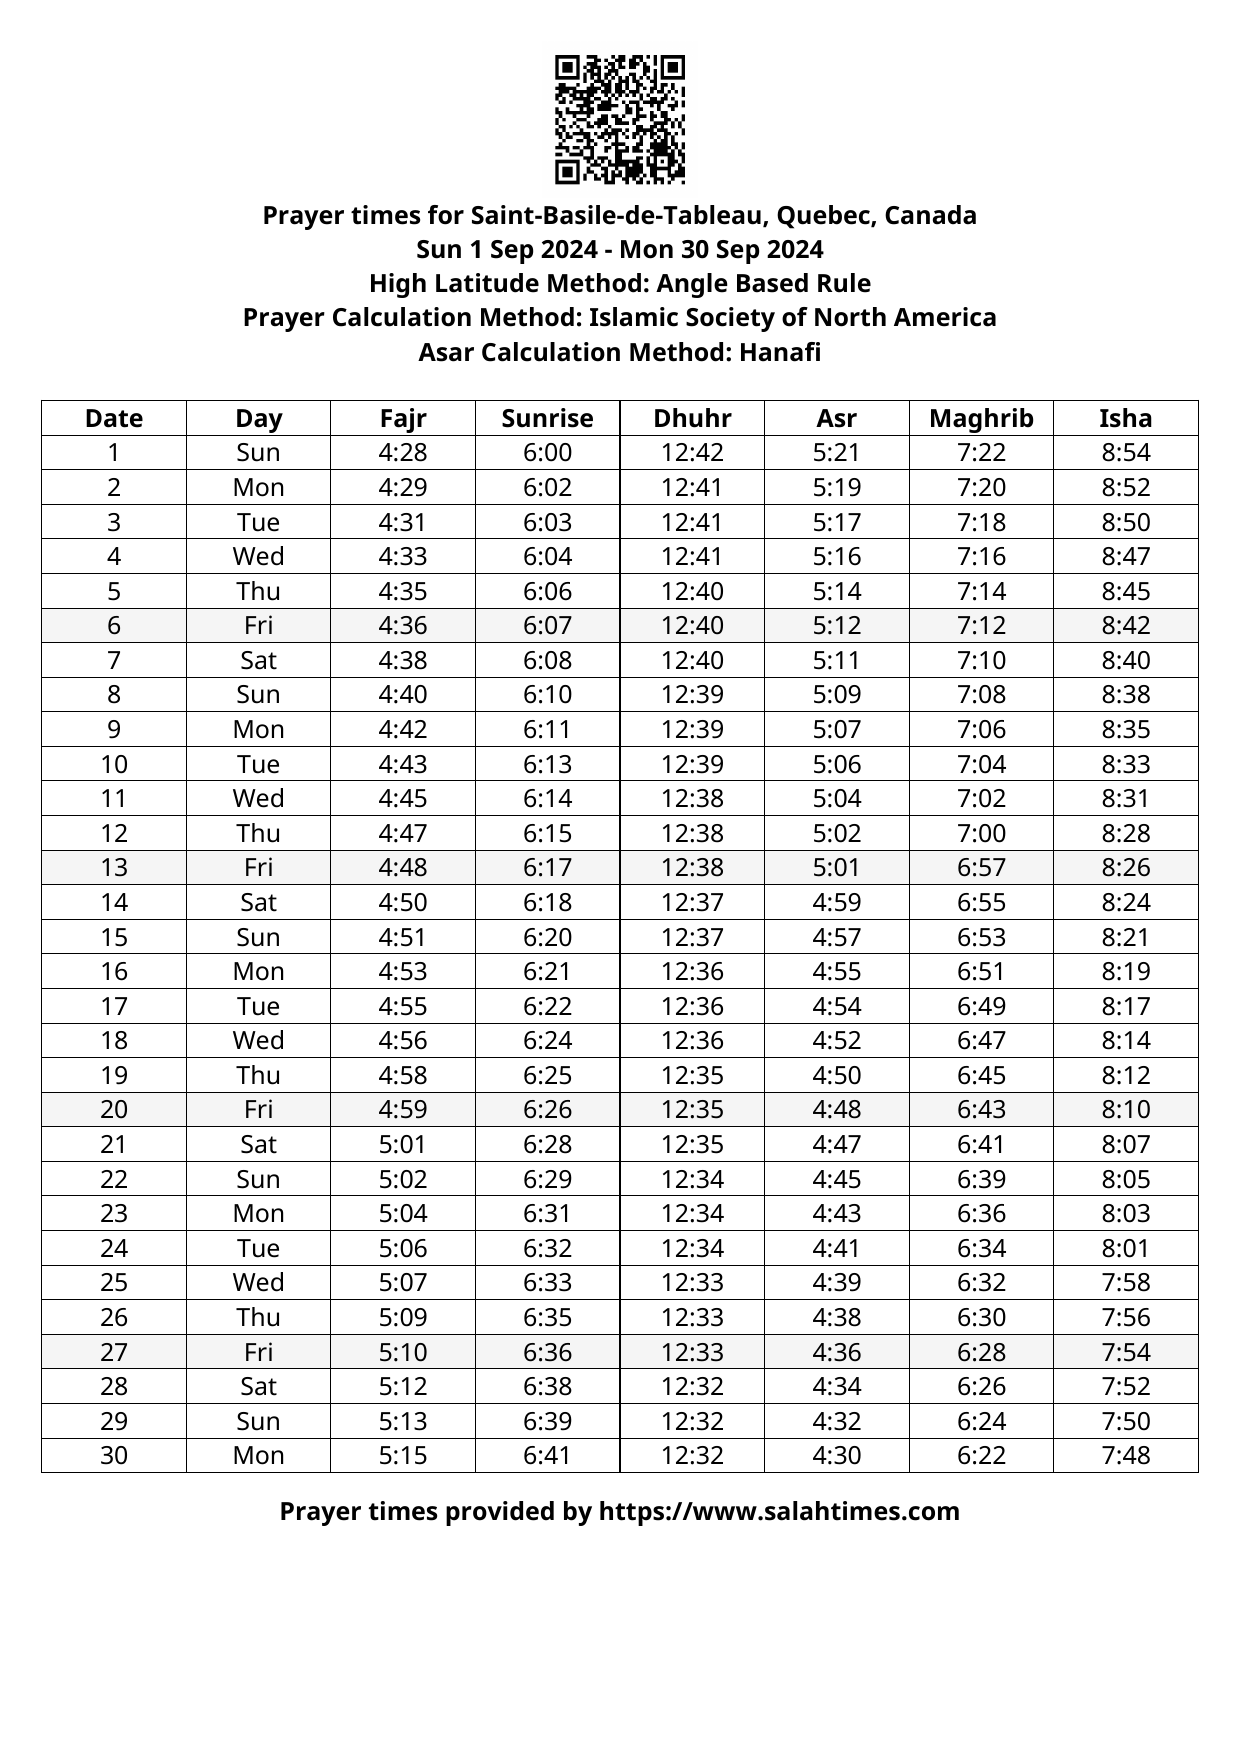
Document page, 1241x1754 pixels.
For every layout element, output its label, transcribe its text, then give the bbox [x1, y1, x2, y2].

table_cell 27 [42, 1335, 186, 1368]
table_cell 6:33 [476, 1266, 619, 1299]
table_cell 12:32 [621, 1369, 764, 1403]
table_cell 12:37 [621, 885, 764, 919]
table_cell 8:52 [1054, 470, 1198, 504]
table_cell Mon [187, 712, 330, 746]
table_cell 5:01 [765, 851, 909, 884]
table_cell 6:32 [910, 1266, 1053, 1299]
table_cell 7:04 [910, 747, 1053, 780]
table_cell 5:09 [765, 678, 909, 711]
table_cell Mon [187, 1439, 330, 1472]
table_cell 8:17 [1054, 989, 1198, 1022]
table_cell 4:48 [331, 851, 475, 884]
table_cell 5:09 [331, 1300, 475, 1334]
table_cell 6:00 [476, 436, 619, 469]
table_cell 5:01 [331, 1127, 475, 1161]
table_cell 6:43 [910, 1093, 1053, 1126]
table_header Day [187, 401, 330, 434]
table_cell 12:38 [621, 781, 764, 815]
table_cell 4:41 [765, 1231, 909, 1264]
table_cell 23 [42, 1196, 186, 1230]
table_cell 6:11 [476, 712, 619, 746]
table_cell Mon [187, 1196, 330, 1230]
table_cell 4:33 [331, 539, 475, 573]
table_cell 4:52 [765, 1024, 909, 1057]
table_cell 5:04 [331, 1196, 475, 1230]
table_cell 4:38 [331, 643, 475, 677]
table_cell 6:03 [476, 505, 619, 538]
table_cell 4:48 [765, 1093, 909, 1126]
table_cell Mon [187, 470, 330, 504]
table_cell 7:50 [1054, 1404, 1198, 1437]
table_cell Sun [187, 1162, 330, 1195]
table_cell 8:19 [1054, 954, 1198, 988]
table_cell 4:42 [331, 712, 475, 746]
table_cell 5:07 [765, 712, 909, 746]
table_cell 6:22 [910, 1439, 1053, 1472]
table_cell 4:43 [331, 747, 475, 780]
table_cell 6:49 [910, 989, 1053, 1022]
table_cell 12:40 [621, 609, 764, 642]
table_cell 8:05 [1054, 1162, 1198, 1195]
table_cell 8:14 [1054, 1024, 1198, 1057]
table_cell 6 [42, 609, 186, 642]
table_cell 7:18 [910, 505, 1053, 538]
table_cell 8:24 [1054, 885, 1198, 919]
table_cell 8:50 [1054, 505, 1198, 538]
table_cell 4:36 [331, 609, 475, 642]
table_cell 7:06 [910, 712, 1053, 746]
table_cell 21 [42, 1127, 186, 1161]
table_cell 8 [42, 678, 186, 711]
table_cell 12:36 [621, 989, 764, 1022]
table_cell 16 [42, 954, 186, 988]
table_cell 22 [42, 1162, 186, 1195]
table_cell 12:37 [621, 920, 764, 953]
table_cell 6:57 [910, 851, 1053, 884]
table_cell 7:12 [910, 609, 1053, 642]
table_cell Sun [187, 678, 330, 711]
table_cell 4:47 [765, 1127, 909, 1161]
table_cell 4:54 [765, 989, 909, 1022]
table_cell 6:20 [476, 920, 619, 953]
table_cell 6:28 [476, 1127, 619, 1161]
table_cell Fri [187, 1093, 330, 1126]
table_cell 6:29 [476, 1162, 619, 1195]
table_cell 4:57 [765, 920, 909, 953]
table_cell 4:59 [765, 885, 909, 919]
table_cell 7:56 [1054, 1300, 1198, 1334]
table_cell 8:42 [1054, 609, 1198, 642]
table_cell 6:39 [910, 1162, 1053, 1195]
table_cell 5 [42, 574, 186, 607]
table_cell Sat [187, 885, 330, 919]
table_header Isha [1054, 401, 1198, 434]
table_cell 12:41 [621, 539, 764, 573]
table_cell Mon [187, 954, 330, 988]
table_cell 12:36 [621, 954, 764, 988]
table_header Maghrib [910, 401, 1053, 434]
table_cell 4:28 [331, 436, 475, 469]
table_cell 12:38 [621, 851, 764, 884]
table_cell 2 [42, 470, 186, 504]
table_header Fajr [331, 401, 475, 434]
table_cell 5:12 [765, 609, 909, 642]
table_cell 5:10 [331, 1335, 475, 1368]
table_cell 12:32 [621, 1404, 764, 1437]
table_cell 8:31 [1054, 781, 1198, 815]
table_cell 29 [42, 1404, 186, 1437]
table_cell 6:53 [910, 920, 1053, 953]
table_cell 8:45 [1054, 574, 1198, 607]
table_cell 19 [42, 1058, 186, 1092]
table_cell 5:04 [765, 781, 909, 815]
table_cell 6:15 [476, 816, 619, 849]
table_cell 6:30 [910, 1300, 1053, 1334]
table_cell 11 [42, 781, 186, 815]
table_cell 7:08 [910, 678, 1053, 711]
table_cell 7:16 [910, 539, 1053, 573]
table_cell 4:53 [331, 954, 475, 988]
table_cell 5:12 [331, 1369, 475, 1403]
table_cell 17 [42, 989, 186, 1022]
table_cell 12:35 [621, 1058, 764, 1092]
table_cell Wed [187, 539, 330, 573]
table_cell 7:14 [910, 574, 1053, 607]
table_cell Sat [187, 643, 330, 677]
table_cell 12:41 [621, 505, 764, 538]
table_cell 7:48 [1054, 1439, 1198, 1472]
table_cell Thu [187, 1300, 330, 1334]
table_cell 8:33 [1054, 747, 1198, 780]
table_cell 6:41 [476, 1439, 619, 1472]
table_cell 6:39 [476, 1404, 619, 1437]
table_cell 6:18 [476, 885, 619, 919]
table_cell 5:02 [331, 1162, 475, 1195]
table_cell Wed [187, 1266, 330, 1299]
table_cell Sat [187, 1369, 330, 1403]
table_cell 12:34 [621, 1196, 764, 1230]
table_cell 6:36 [910, 1196, 1053, 1230]
table_cell 6:41 [910, 1127, 1053, 1161]
table_cell 6:28 [910, 1335, 1053, 1368]
table_cell 4:55 [331, 989, 475, 1022]
table_cell 5:21 [765, 436, 909, 469]
table_cell 4:39 [765, 1266, 909, 1299]
table_cell 7:54 [1054, 1335, 1198, 1368]
table_cell 6:25 [476, 1058, 619, 1092]
table_cell 6:38 [476, 1369, 619, 1403]
table_cell 12:39 [621, 747, 764, 780]
table_cell 12:39 [621, 712, 764, 746]
table_cell 4:29 [331, 470, 475, 504]
table_cell Fri [187, 609, 330, 642]
table_cell Thu [187, 816, 330, 849]
table_cell 4:51 [331, 920, 475, 953]
table_header Asr [765, 401, 909, 434]
table_cell 5:15 [331, 1439, 475, 1472]
table_cell 8:54 [1054, 436, 1198, 469]
table_cell 12:39 [621, 678, 764, 711]
text Asar Calculation Method: Hanafi [42, 334, 1198, 368]
table_cell 12:33 [621, 1300, 764, 1334]
table_cell 6:47 [910, 1024, 1053, 1057]
table_cell 4:55 [765, 954, 909, 988]
table_cell 5:02 [765, 816, 909, 849]
table_cell 12:36 [621, 1024, 764, 1057]
table_cell 5:19 [765, 470, 909, 504]
table_cell 15 [42, 920, 186, 953]
table_cell 7:52 [1054, 1369, 1198, 1403]
table_cell 8:03 [1054, 1196, 1198, 1230]
table_cell 6:31 [476, 1196, 619, 1230]
table_cell 4:30 [765, 1439, 909, 1472]
table_cell 7:20 [910, 470, 1053, 504]
table_cell 8:10 [1054, 1093, 1198, 1126]
table_cell 8:21 [1054, 920, 1198, 953]
table_cell 6:21 [476, 954, 619, 988]
table_cell 12:41 [621, 470, 764, 504]
table_cell 4:50 [331, 885, 475, 919]
table_cell 8:28 [1054, 816, 1198, 849]
table_cell 12:32 [621, 1439, 764, 1472]
table_header Dhuhr [621, 401, 764, 434]
table_cell 14 [42, 885, 186, 919]
table_cell 12:38 [621, 816, 764, 849]
table_cell 4:56 [331, 1024, 475, 1057]
table_cell Wed [187, 1024, 330, 1057]
table_cell Tue [187, 505, 330, 538]
table_cell 4 [42, 539, 186, 573]
table_cell Tue [187, 747, 330, 780]
table_cell 4:43 [765, 1196, 909, 1230]
text High Latitude Method: Angle Based Rule [42, 266, 1198, 300]
table_cell 5:07 [331, 1266, 475, 1299]
table_cell 8:40 [1054, 643, 1198, 677]
table_cell 5:06 [765, 747, 909, 780]
table_cell 5:16 [765, 539, 909, 573]
table_cell 6:55 [910, 885, 1053, 919]
table_cell 6:45 [910, 1058, 1053, 1092]
table_cell 12:35 [621, 1093, 764, 1126]
table_cell 6:14 [476, 781, 619, 815]
table_cell 12:34 [621, 1162, 764, 1195]
table_cell 18 [42, 1024, 186, 1057]
table_cell Sun [187, 436, 330, 469]
table_header Date [42, 401, 186, 434]
table_cell 8:26 [1054, 851, 1198, 884]
table_cell 7:58 [1054, 1266, 1198, 1299]
table_cell 6:07 [476, 609, 619, 642]
table_cell Tue [187, 1231, 330, 1264]
table_cell 6:36 [476, 1335, 619, 1368]
table_cell 20 [42, 1093, 186, 1126]
table_cell 8:12 [1054, 1058, 1198, 1092]
table_cell Sat [187, 1127, 330, 1161]
table_cell 8:38 [1054, 678, 1198, 711]
table_cell Fri [187, 1335, 330, 1368]
text Sun 1 Sep 2024 - Mon 30 Sep 2024 [42, 232, 1198, 266]
table_cell 4:38 [765, 1300, 909, 1334]
table_cell 6:17 [476, 851, 619, 884]
table_cell 6:26 [910, 1369, 1053, 1403]
table_cell Thu [187, 574, 330, 607]
table_cell 8:35 [1054, 712, 1198, 746]
table_cell 6:02 [476, 470, 619, 504]
table_cell 6:26 [476, 1093, 619, 1126]
table_cell 4:45 [331, 781, 475, 815]
table_cell 28 [42, 1369, 186, 1403]
table_cell 4:59 [331, 1093, 475, 1126]
table_cell 4:34 [765, 1369, 909, 1403]
table_cell 25 [42, 1266, 186, 1299]
table_cell 6:10 [476, 678, 619, 711]
table_cell 5:11 [765, 643, 909, 677]
table_cell 4:32 [765, 1404, 909, 1437]
table_cell 8:01 [1054, 1231, 1198, 1264]
table_cell 12 [42, 816, 186, 849]
table_cell Thu [187, 1058, 330, 1092]
table_cell 6:34 [910, 1231, 1053, 1264]
table_header Sunrise [476, 401, 619, 434]
table_cell 12:33 [621, 1266, 764, 1299]
table_cell 8:47 [1054, 539, 1198, 573]
table_cell 5:13 [331, 1404, 475, 1437]
table_cell 7:10 [910, 643, 1053, 677]
table_cell 6:04 [476, 539, 619, 573]
table_cell Fri [187, 851, 330, 884]
table_cell 6:13 [476, 747, 619, 780]
table_cell Sun [187, 1404, 330, 1437]
table_cell 7:02 [910, 781, 1053, 815]
table_cell 4:50 [765, 1058, 909, 1092]
table_cell 6:32 [476, 1231, 619, 1264]
table_cell 5:06 [331, 1231, 475, 1264]
table_cell 6:08 [476, 643, 619, 677]
table_cell 13 [42, 851, 186, 884]
table_cell 9 [42, 712, 186, 746]
table_cell 3 [42, 505, 186, 538]
table_cell 7:22 [910, 436, 1053, 469]
picture [542, 41, 699, 198]
table_cell 12:40 [621, 643, 764, 677]
table_cell 7:00 [910, 816, 1053, 849]
table_cell 4:35 [331, 574, 475, 607]
table_cell 6:22 [476, 989, 619, 1022]
table_cell 4:31 [331, 505, 475, 538]
table_cell 12:34 [621, 1231, 764, 1264]
table_cell 8:07 [1054, 1127, 1198, 1161]
table_cell 24 [42, 1231, 186, 1264]
table_cell 6:51 [910, 954, 1053, 988]
table_cell Sun [187, 920, 330, 953]
table_cell 12:35 [621, 1127, 764, 1161]
table_cell 6:06 [476, 574, 619, 607]
table_cell 4:58 [331, 1058, 475, 1092]
table_cell 5:14 [765, 574, 909, 607]
table_cell 6:24 [476, 1024, 619, 1057]
table_cell 12:40 [621, 574, 764, 607]
table_cell 10 [42, 747, 186, 780]
text Prayer times provided by https://www.salahtimes.com [42, 1494, 1198, 1528]
table_cell 5:17 [765, 505, 909, 538]
text Prayer times for Saint-Basile-de-Tableau, Quebec, Canada [42, 198, 1198, 232]
table_cell 26 [42, 1300, 186, 1334]
table_cell 4:40 [331, 678, 475, 711]
table_cell 1 [42, 436, 186, 469]
table_cell 6:24 [910, 1404, 1053, 1437]
table_cell 12:42 [621, 436, 764, 469]
table_cell 4:36 [765, 1335, 909, 1368]
table_cell 6:35 [476, 1300, 619, 1334]
text Prayer Calculation Method: Islamic Society of North America [42, 300, 1198, 334]
table_cell 7 [42, 643, 186, 677]
table_cell 4:45 [765, 1162, 909, 1195]
table_cell Wed [187, 781, 330, 815]
table_cell 4:47 [331, 816, 475, 849]
table_cell 12:33 [621, 1335, 764, 1368]
table_cell 30 [42, 1439, 186, 1472]
table_cell Tue [187, 989, 330, 1022]
